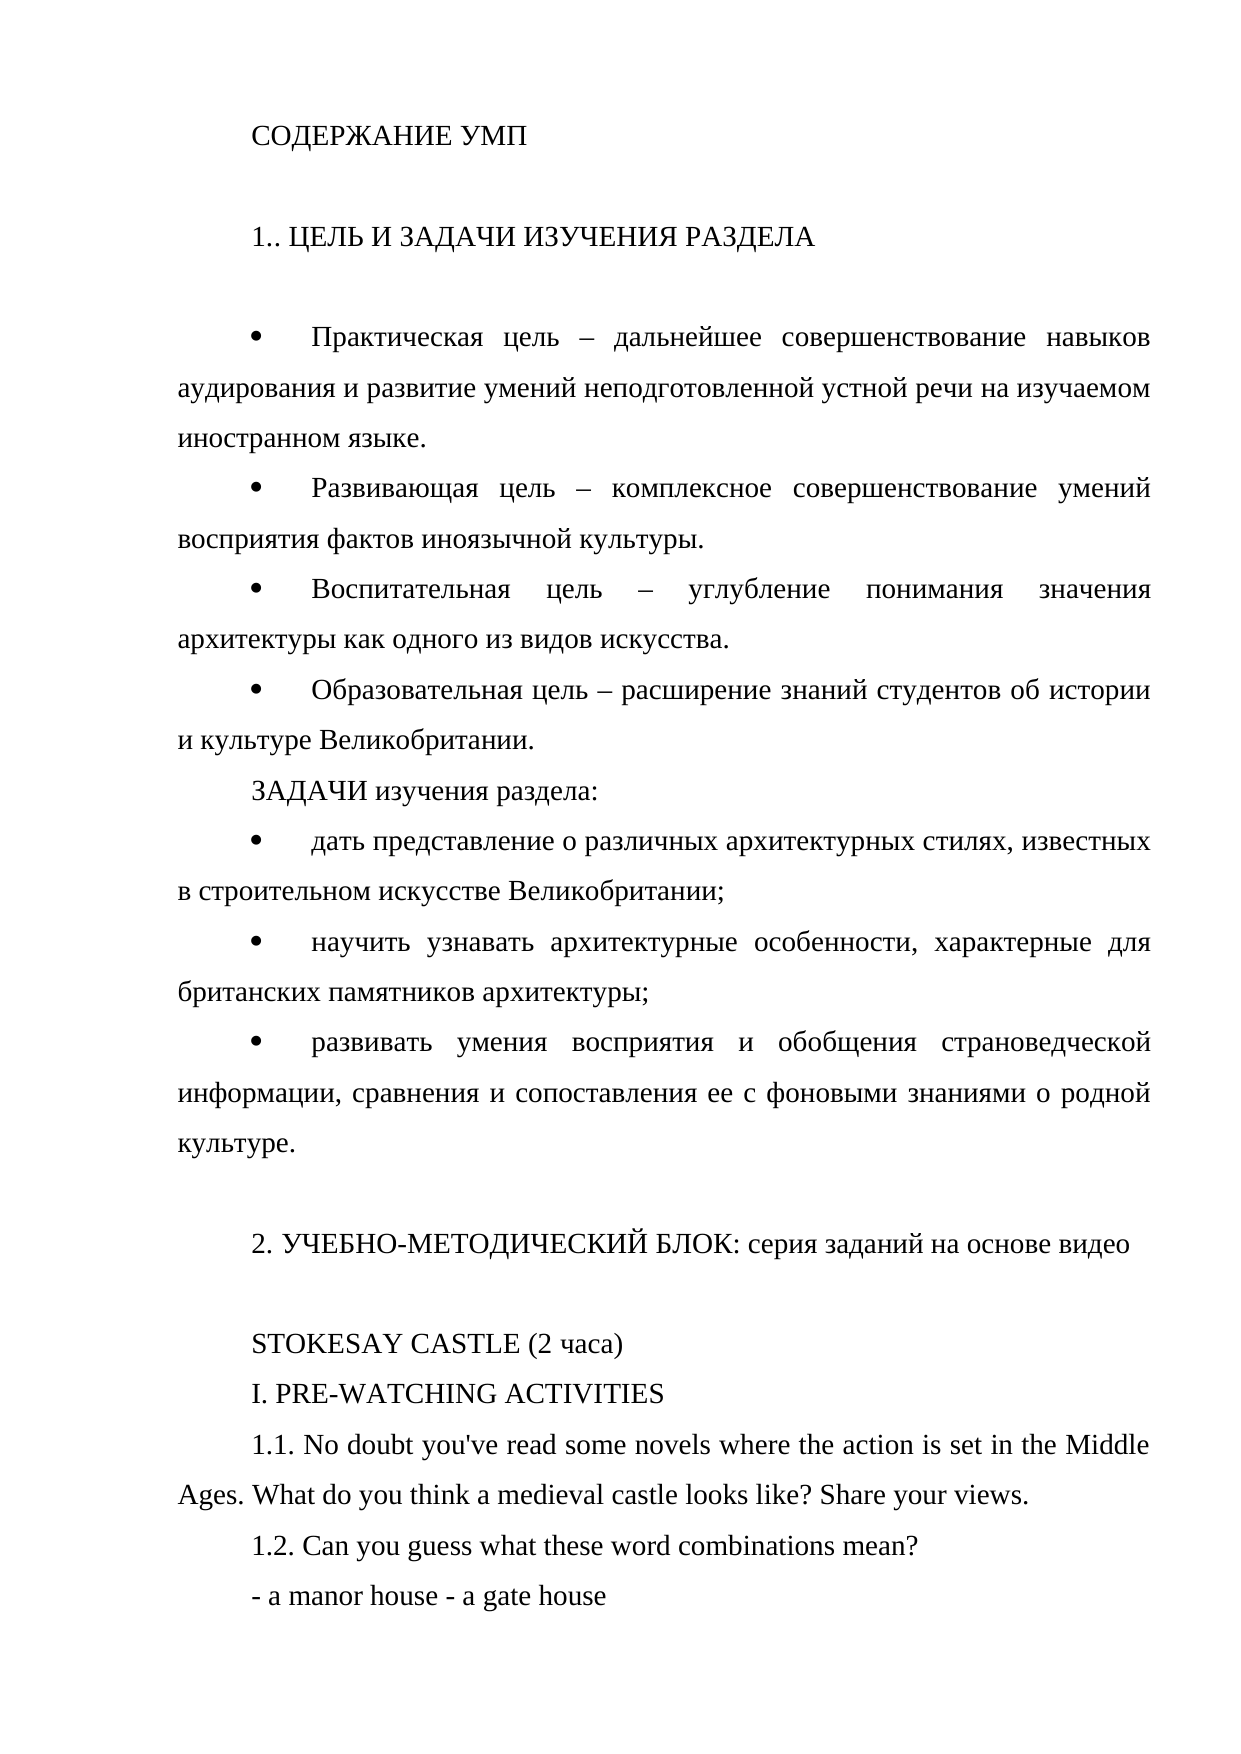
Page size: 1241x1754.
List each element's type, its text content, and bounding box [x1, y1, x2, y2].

text ЗАДАЧИ изучения раздела: [177, 773, 1152, 806]
list УЧЕБНО-МЕТОДИЧЕСКИЙ БЛОК: серия заданий на основе видео [177, 1226, 1152, 1259]
list Образовательная цель – расширение знаний студентов об истории и культуре Великобритании. [177, 672, 1152, 756]
text СОДЕРЖАНИЕ УМП [177, 118, 1152, 152]
list Развивающая цель – комплексное совершенствование умений восприятия фактов иноязычной культуры. [177, 470, 1152, 554]
text 1.2. Can you guess what these word combinations mean? [177, 1528, 1152, 1561]
text STOKESAY CASTLE (2 часа) [177, 1326, 1152, 1360]
list Воспитательная цель – углубление понимания значения архитектуры как одного из видов искусства. [177, 571, 1152, 655]
list . ЦЕЛЬ И ЗАДАЧИ ИЗУЧЕНИЯ РАЗДЕЛА [177, 219, 1152, 252]
list дать представление о различных архитектурных стилях, известных в строительном искусстве Великобритании; [177, 823, 1152, 907]
list Практическая цель – дальнейшее совершенствование навыков аудирования и развитие умений неподготовленной устной речи на изучаемом иностранном языке. [177, 319, 1152, 454]
text - a manor house - a gate house [177, 1578, 1152, 1611]
list научить узнавать архитектурные особенности, характерные для британских памятников архитектуры; [177, 924, 1152, 1008]
text 1.1. No doubt you've read some novels where the action is set in the Middle Ages. What do you think a medieval castle looks like? Share your views. [177, 1427, 1152, 1511]
list развивать умения восприятия и обобщения страноведческой информации, сравнения и сопоставления ее с фоновыми знаниями о родной культуре. [177, 1024, 1152, 1159]
text I. PRE-WATCHING ACTIVITIES [177, 1377, 1152, 1410]
